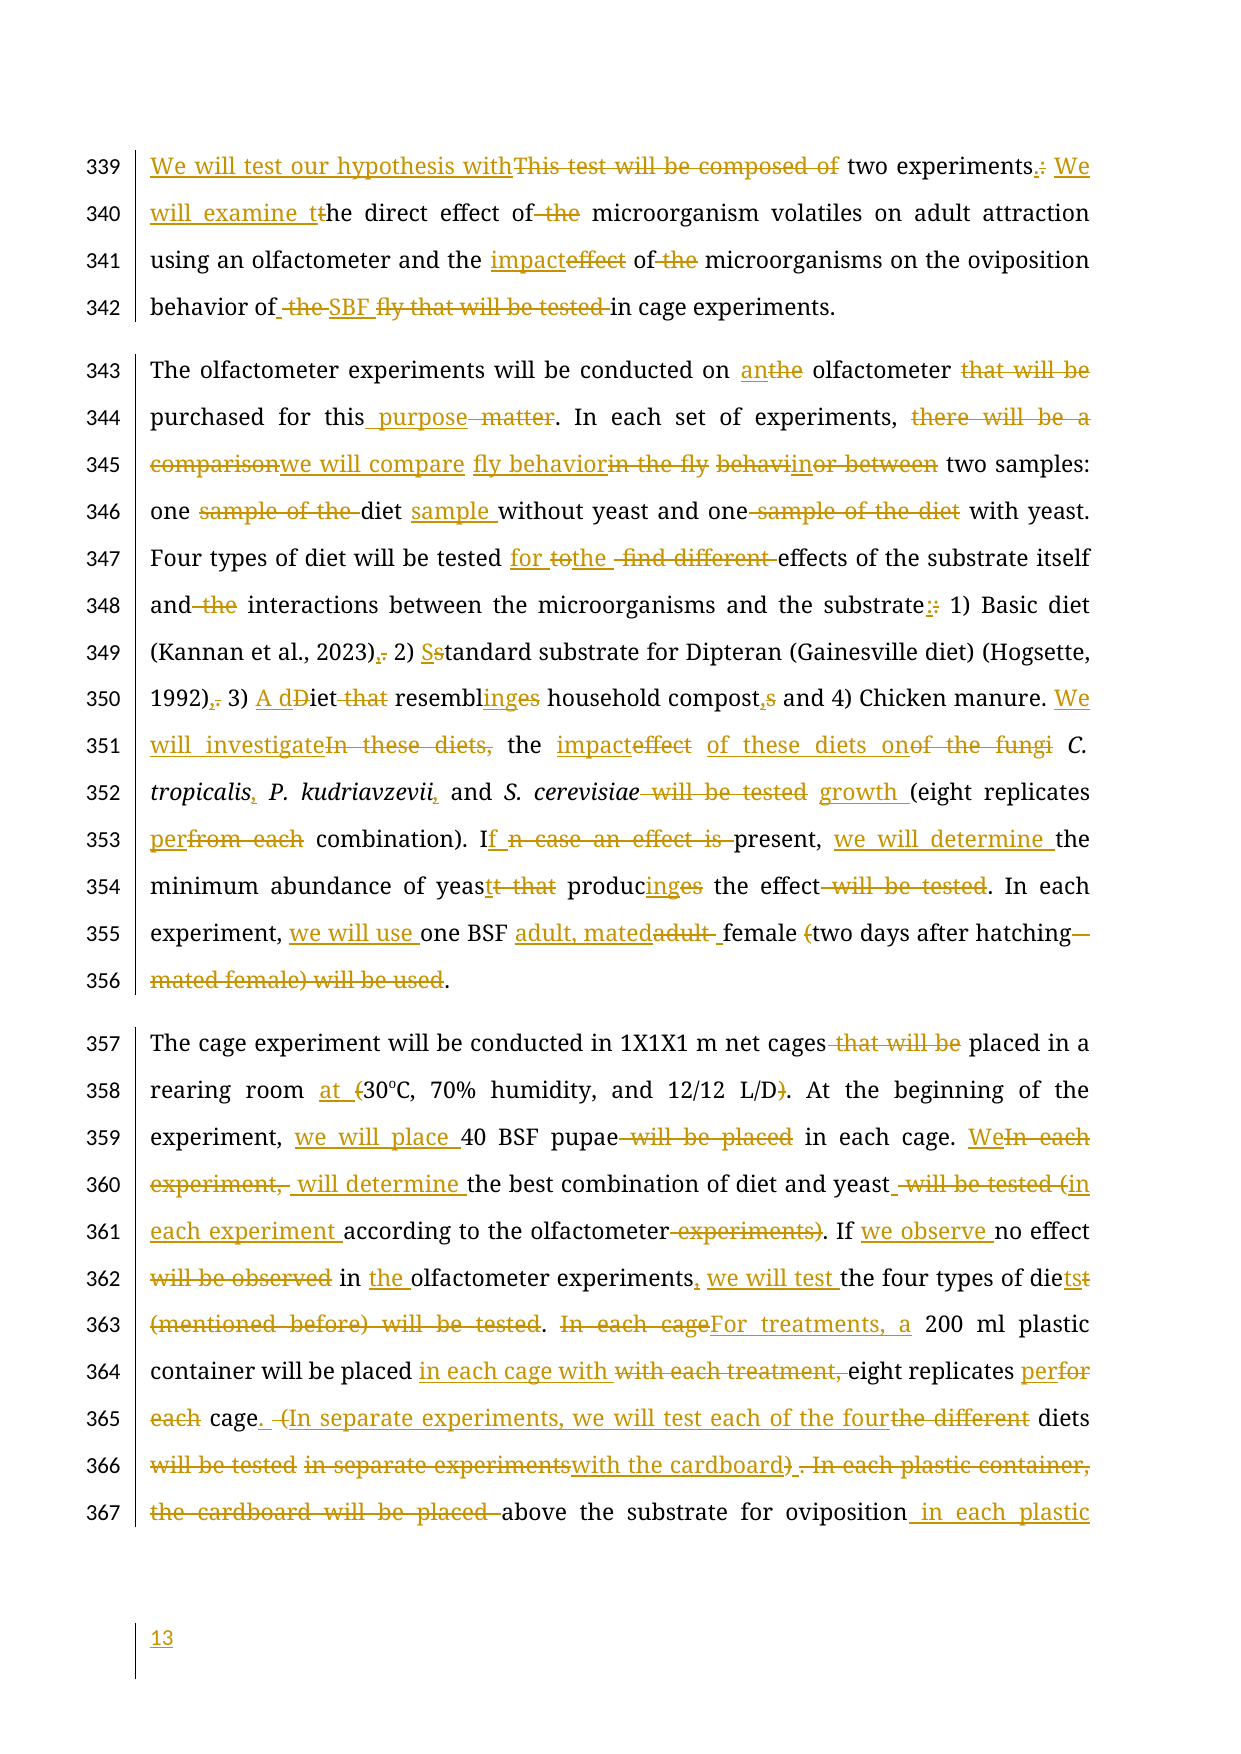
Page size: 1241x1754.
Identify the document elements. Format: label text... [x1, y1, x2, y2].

text The olfactometer experiments will be conducted on olfactometer purchased for this. In each set of experiments, two samples: one diet without yeast and one with yeast. Four types of diet will be tested effects of the substrate itself and interactions between the microorganisms and the substrate 1) Basic diet 2) tandard substrate for Dipteran (Gainesville diet) 3) iet resembl household compost and 4) Chicken manure. the C. tropicalis P. kudriavzevii and S. cerevisiae (eight replicates combination). Ipresent, the minimum abundance of yeas produc the effect. In each experiment, one BSF female two days after hatching. [150, 354, 1090, 995]
text two experiments he direct effect of microorganism volatiles on adult attraction using an olfactometer and the of microorganisms on the oviposition behavior ofin cage experiments. [150, 150, 1090, 322]
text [150, 1027, 1090, 1527]
